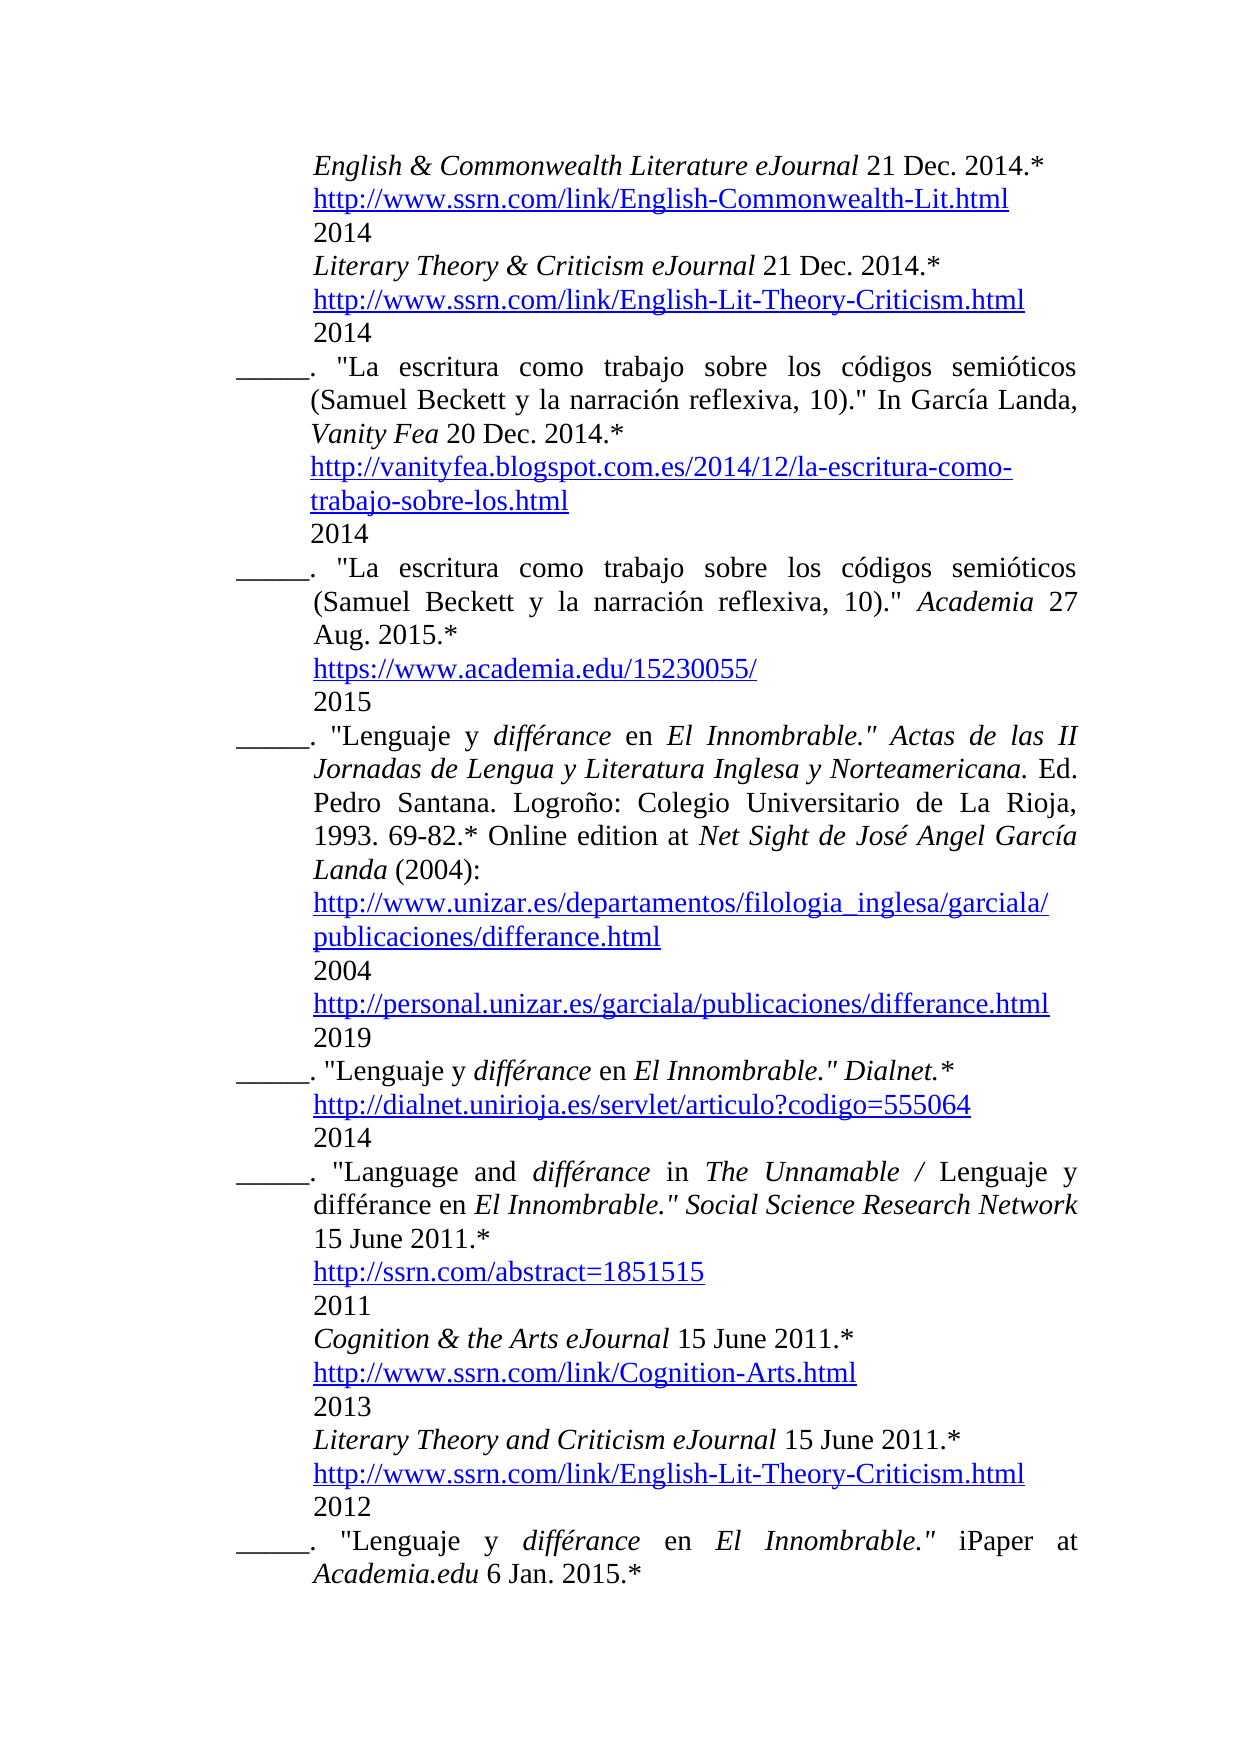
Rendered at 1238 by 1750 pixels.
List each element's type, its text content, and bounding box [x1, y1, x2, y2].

text _____. "Lenguaje y différance en El Innombrable." iPaper at Academia.edu 6 Jan. 2015.* [236, 1523, 1078, 1590]
text http://www.ssrn.com/link/Cognition-Arts.html [313, 1355, 1078, 1389]
text Cognition & the Arts eJournal 15 June 2011.* [313, 1322, 1078, 1355]
text _____. "Language and différance in The Unnamable / Lenguaje y différance en El Innombrable." Social Science Research Network 15 June 2011.* [236, 1154, 1078, 1254]
text 2015 [236, 684, 1078, 718]
text 2014 [236, 215, 1078, 248]
text _____. "La escritura como trabajo sobre los códigos semióticos (Samuel Beckett y la narración reflexiva, 10)." In García Landa, Vanity Fea 20 Dec. 2014.* [236, 349, 1078, 449]
text http://www.unizar.es/departamentos/filologia_inglesa/garciala/publicaciones/differance.html [313, 886, 1078, 953]
text 2012 [236, 1489, 1078, 1523]
text http://dialnet.unirioja.es/servlet/articulo?codigo=555064 [236, 1087, 1078, 1120]
text English & Commonwealth Literature eJournal 21 Dec. 2014.* [236, 148, 1078, 181]
text http://www.ssrn.com/link/English-Commonwealth-Lit.html [236, 181, 1078, 215]
text 2004 [313, 953, 1078, 986]
text _____. "Lenguaje y différance en El Innombrable." Dialnet.* [236, 1053, 1078, 1087]
text _____. "La escritura como trabajo sobre los códigos semióticos (Samuel Beckett y la narración reflexiva, 10)." Academia 27 Aug. 2015.* [236, 550, 1078, 651]
text 2014 [236, 315, 1078, 349]
text _____. "Lenguaje y différance en El Innombrable." Actas de las II Jornadas de Lengua y Literatura Inglesa y Norteamericana. Ed. Pedro Santana. Logroño: Colegio Universitario de La Rioja, 1993. 69-82.* Online edition at Net Sight de José Angel García Landa (2004): [236, 718, 1078, 886]
text http://www.ssrn.com/link/English-Lit-Theory-Criticism.html [236, 1456, 1078, 1489]
text Literary Theory and Criticism eJournal 15 June 2011.* [236, 1422, 1078, 1456]
text 2019 [313, 1020, 1078, 1053]
text http://vanityfea.blogspot.com.es/2014/12/la-escritura-como-trabajo-sobre-los.html [236, 449, 1078, 517]
text http://personal.unizar.es/garciala/publicaciones/differance.html [313, 986, 1078, 1020]
text 2013 [313, 1389, 1078, 1422]
text http://ssrn.com/abstract=1851515 [313, 1254, 1078, 1288]
text 2011 [313, 1288, 1078, 1322]
text 2014 [236, 1120, 1078, 1154]
text http://www.ssrn.com/link/English-Lit-Theory-Criticism.html [236, 282, 1078, 315]
text Literary Theory & Criticism eJournal 21 Dec. 2014.* [236, 248, 1078, 282]
text 2014 [236, 517, 1078, 550]
text https://www.academia.edu/15230055/ [236, 651, 1078, 684]
